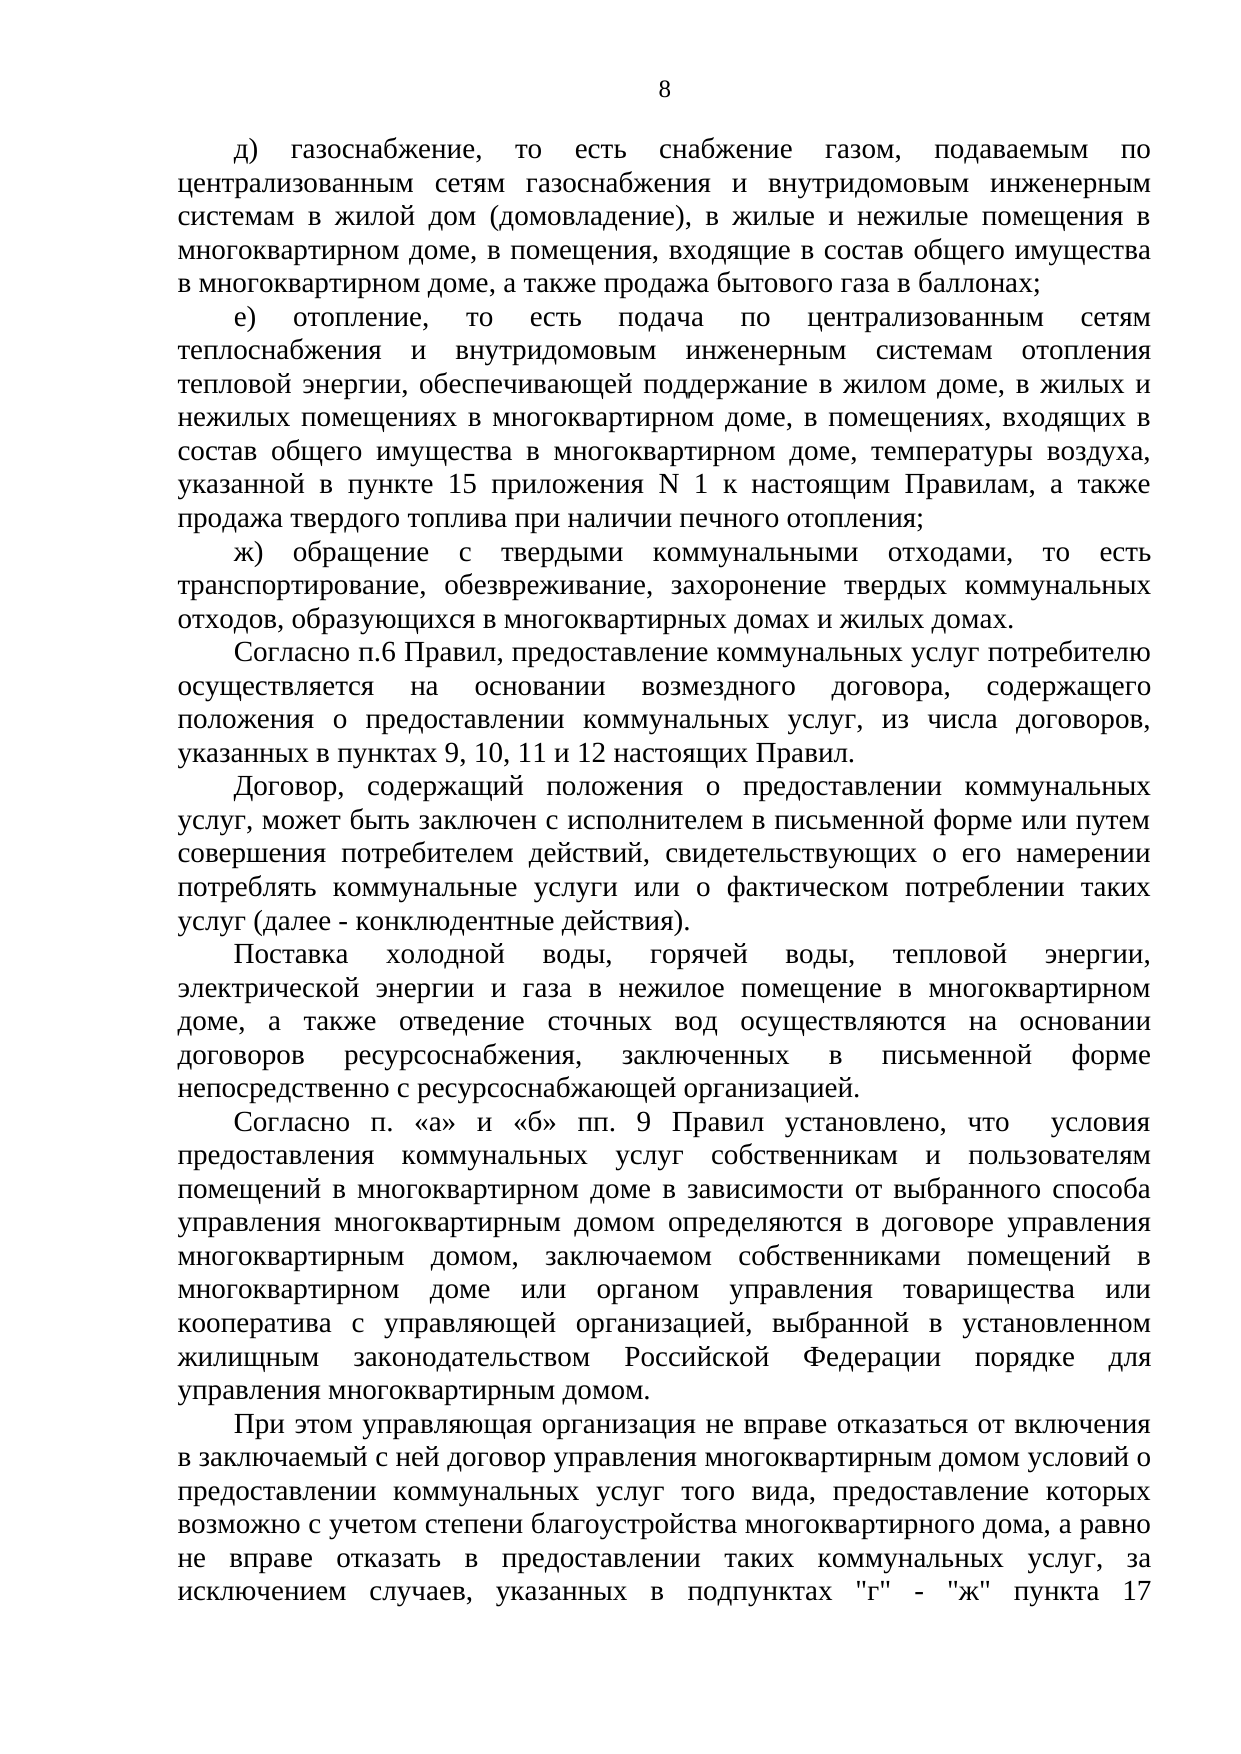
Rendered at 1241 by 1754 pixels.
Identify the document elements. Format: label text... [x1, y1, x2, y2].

text Согласно п. «а» и «б» пп. 9 Правил установлено, что условия предоставления коммунальных услуг собственникам и пользователям помещений в многоквартирном доме в зависимости от выбранного способа управления многоквартирным домом определяются в договоре управления многоквартирным домом, заключаемом собственниками помещений в многоквартирном доме или органом управления товарищества или кооператива с управляющей организацией, выбранной в установленном жилищным законодательством Российской Федерации порядке для управления многоквартирным домом. [177, 1104, 1152, 1406]
text е) отопление, то есть подача по централизованным сетям теплоснабжения и внутридомовым инженерным системам отопления тепловой энергии, обеспечивающей поддержание в жилом доме, в жилых и нежилых помещениях в многоквартирном доме, в помещениях, входящих в состав общего имущества в многоквартирном доме, температуры воздуха, указанной в пункте 15 приложения N 1 к настоящим Правилам, а также продажа твердого топлива при наличии печного отопления; [177, 299, 1152, 534]
text д) газоснабжение, то есть снабжение газом, подаваемым по централизованным сетям газоснабжения и внутридомовым инженерным системам в жилой дом (домовладение), в жилые и нежилые помещения в многоквартирном доме, в помещения, входящие в состав общего имущества в многоквартирном доме, а также продажа бытового газа в баллонах; [177, 131, 1152, 299]
text ж) обращение с твердыми коммунальными отходами, то есть транспортирование, обезвреживание, захоронение твердых коммунальных отходов, образующихся в многоквартирных домах и жилых домах. [177, 534, 1152, 634]
text Согласно п.6 Правил, предоставление коммунальных услуг потребителю осуществляется на основании возмездного договора, содержащего положения о предоставлении коммунальных услуг, из числа договоров, указанных в пунктах 9, 10, 11 и 12 настоящих Правил. [177, 634, 1152, 768]
text Договор, содержащий положения о предоставлении коммунальных услуг, может быть заключен с исполнителем в письменной форме или путем совершения потребителем действий, свидетельствующих о его намерении потреблять коммунальные услуги или о фактическом потреблении таких услуг (далее - конклюдентные действия). [177, 768, 1152, 936]
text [177, 1406, 1152, 1607]
text Поставка холодной воды, горячей воды, тепловой энергии, электрической энергии и газа в нежилое помещение в многоквартирном доме, а также отведение сточных вод осуществляются на основании договоров ресурсоснабжения, заключенных в письменной форме непосредственно с ресурсоснабжающей организацией. [177, 936, 1152, 1104]
